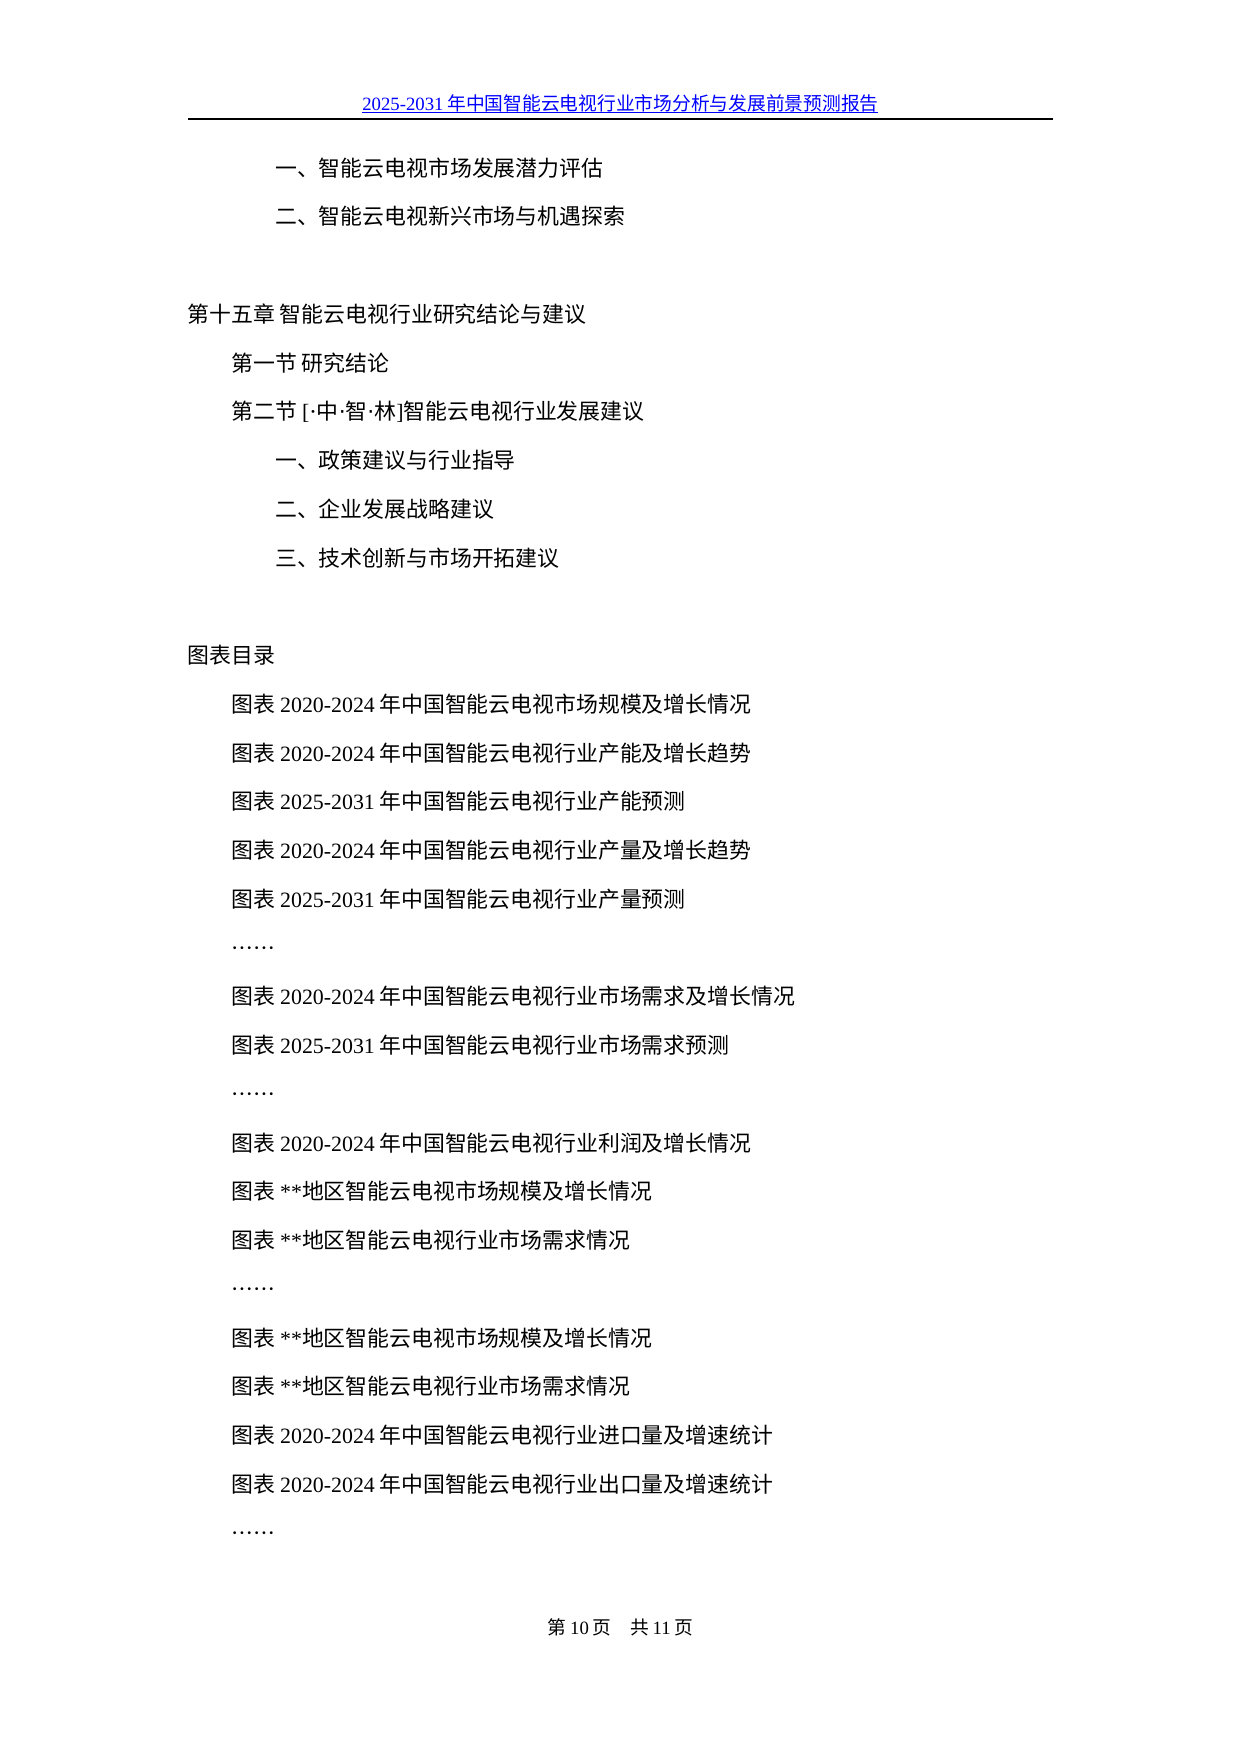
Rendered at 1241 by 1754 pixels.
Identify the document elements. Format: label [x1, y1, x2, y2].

text [187, 150, 1053, 1548]
